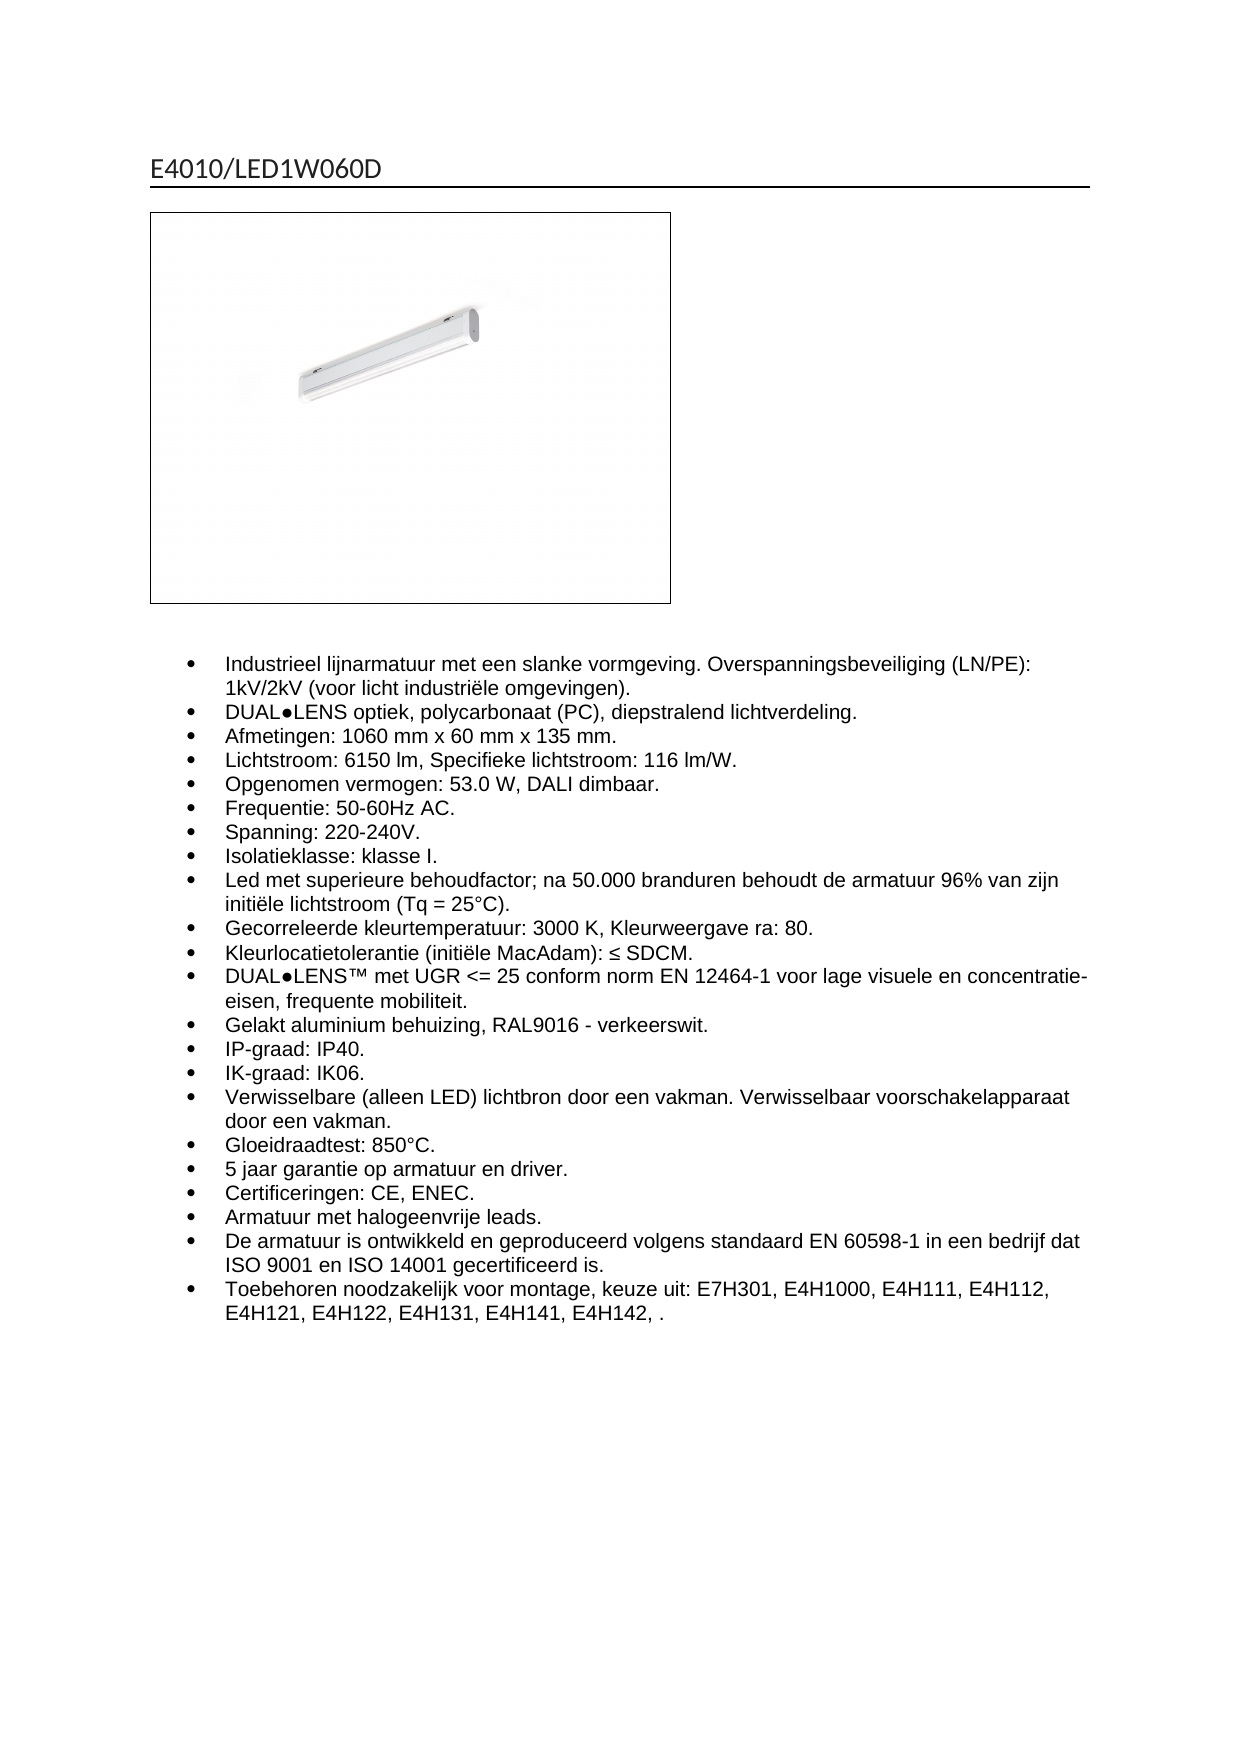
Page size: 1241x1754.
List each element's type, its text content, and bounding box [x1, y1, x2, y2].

list Armatuur met halogeenvrije leads. [187, 1205, 1090, 1229]
list DUAL●LENS™ met UGR <= 25 conform norm EN 12464-1 voor lage visuele en concentratie-eisen, frequente mobiliteit. [187, 964, 1090, 1012]
list Gelakt aluminium behuizing, RAL9016 - verkeerswit. [187, 1012, 1090, 1036]
list Spanning: 220-240V. [187, 820, 1090, 844]
list DUAL●LENS optiek, polycarbonaat (PC), diepstralend lichtverdeling. [187, 700, 1090, 724]
list Frequentie: 50-60Hz AC. [187, 796, 1090, 820]
picture [151, 213, 670, 603]
list Led met superieure behoudfactor; na 50.000 branduren behoudt de armatuur 96% van zijn initiële lichtstroom (Tq = 25°C). [187, 868, 1090, 916]
list Gecorreleerde kleurtemperatuur: 3000 K, Kleurweergave ra: 80. [187, 916, 1090, 940]
text E4010/LED1W060D [150, 150, 1090, 186]
list Industrieel lijnarmatuur met een slanke vormgeving. Overspanningsbeveiliging (LN/PE): 1kV/2kV (voor licht industriële omgevingen). [187, 652, 1090, 700]
list Afmetingen: 1060 mm x 60 mm x 135 mm. [187, 724, 1090, 748]
list Lichtstroom: 6150 lm, Specifieke lichtstroom: 116 lm/W. [187, 748, 1090, 772]
list IK-graad: IK06. [187, 1061, 1090, 1084]
list Certificeringen: CE, ENEC. [187, 1181, 1090, 1205]
list Verwisselbare (alleen LED) lichtbron door een vakman. Verwisselbaar voorschakelapparaat door een vakman. [187, 1084, 1090, 1133]
list Isolatieklasse: klasse I. [187, 844, 1090, 868]
list De armatuur is ontwikkeld en geproduceerd volgens standaard EN 60598-1 in een bedrijf dat ISO 9001 en ISO 14001 gecertificeerd is. [187, 1229, 1090, 1277]
list Toebehoren noodzakelijk voor montage, keuze uit: E7H301, E4H1000, E4H111, E4H112, E4H121, E4H122, E4H131, E4H141, E4H142, . [187, 1277, 1090, 1325]
list Opgenomen vermogen: 53.0 W, DALI dimbaar. [187, 772, 1090, 796]
list Gloeidraadtest: 850°C. [187, 1133, 1090, 1157]
list 5 jaar garantie op armatuur en driver. [187, 1157, 1090, 1181]
list Kleurlocatietolerantie (initiële MacAdam): ≤ SDCM. [187, 940, 1090, 964]
list IP-graad: IP40. [187, 1036, 1090, 1061]
